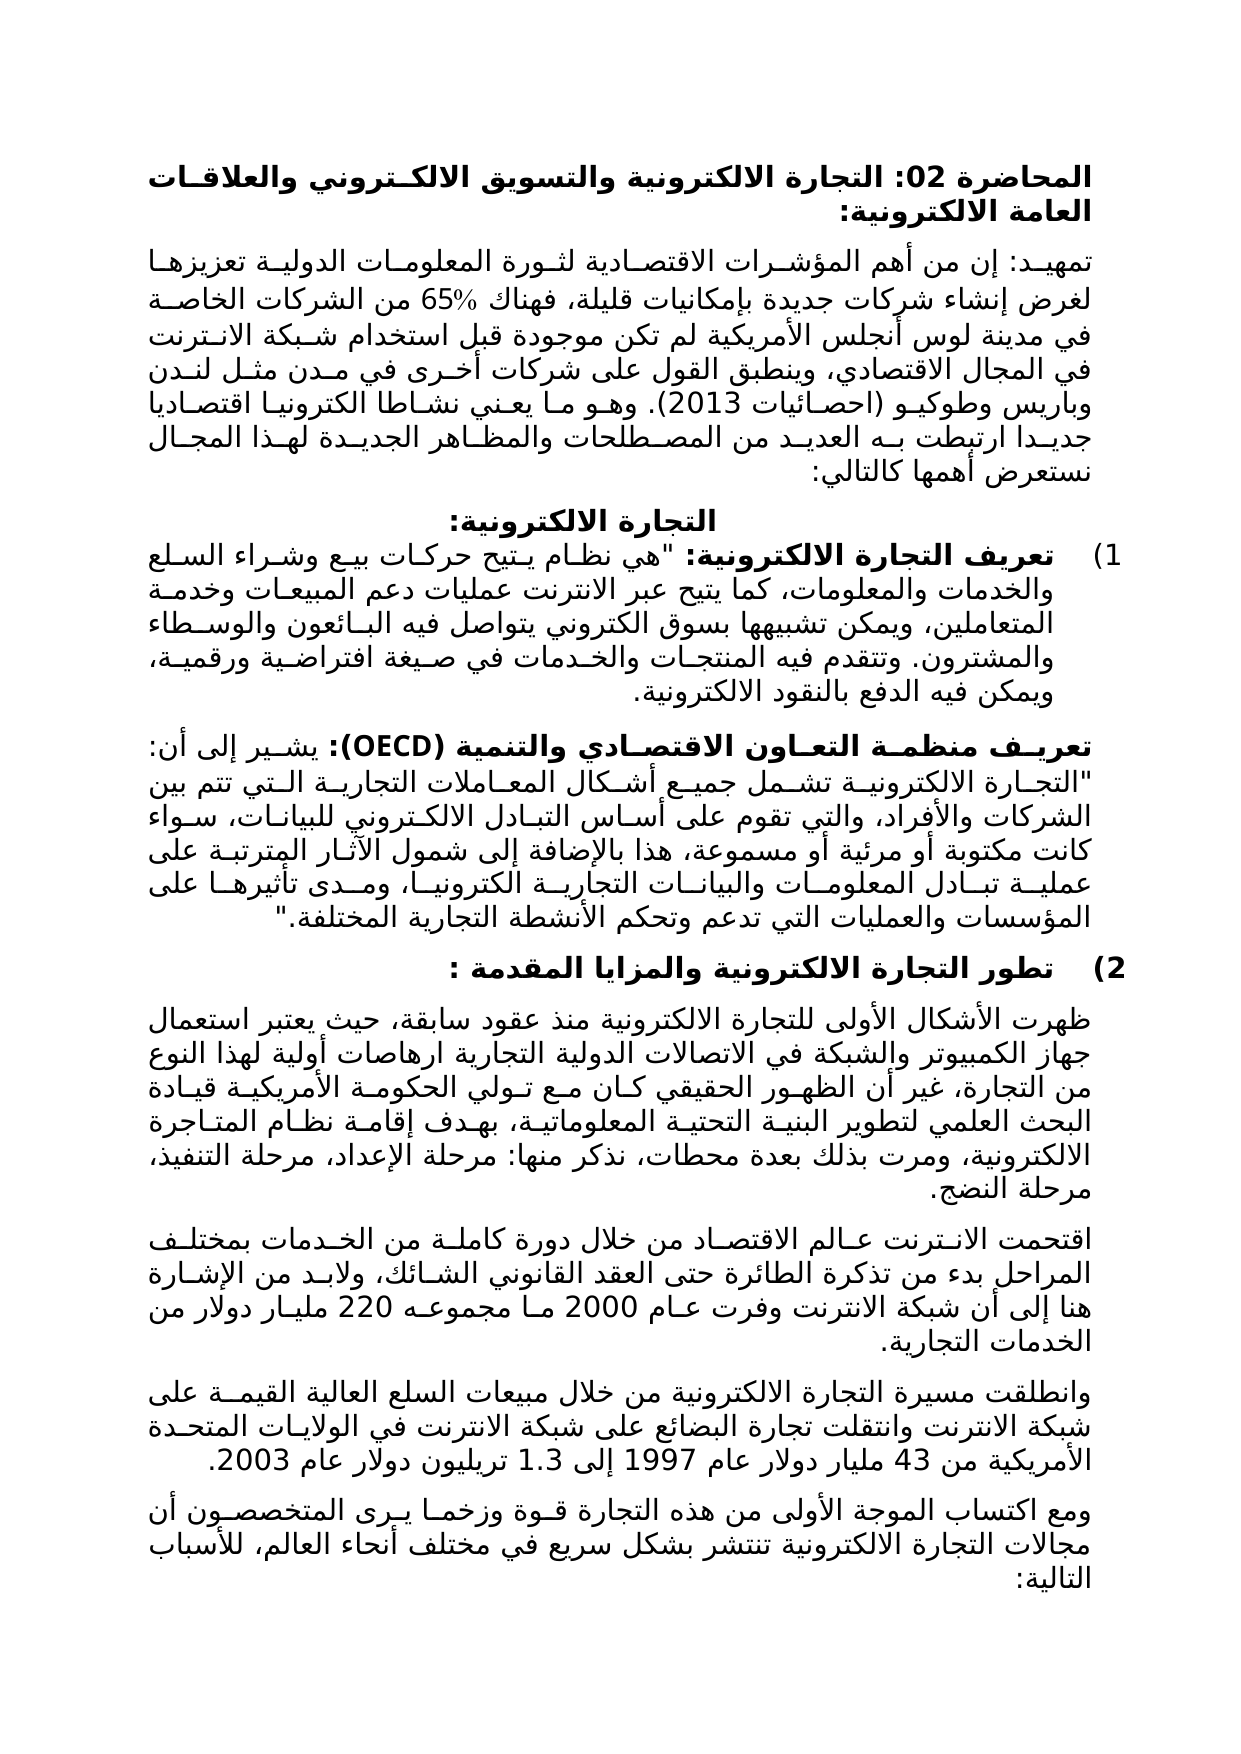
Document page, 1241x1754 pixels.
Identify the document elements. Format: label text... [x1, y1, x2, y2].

list التجارة الالكترونية: [148, 505, 1018, 539]
list تطور التجارة الالكترونية والمزايا المقدمة : [148, 951, 1093, 985]
text ظهرت الأشكال الأولى للتجارة الالكترونية منذ عقود سابقة، حيث يعتبر استعمال جهاز الكمبيوتر والشبكة في الاتصالات الدولية التجارية ارهاصات أولية لهذا النوع من التجارة، غير أن الظهور الحقيقي كان مع تولي الحكومة الأمريكية قيادة البحث العلمي لتطوير البنية التحتية المعلوماتية، بهدف إقامة نظام المتاجرة الالكترونية، ومرت بذلك بعدة محطات، نذكر منها: مرحلة الإعداد، مرحلة التنفيذ، مرحلة النضج. [148, 1002, 1093, 1206]
text ومع اكتساب الموجة الأولى من هذه التجارة قوة وزخما يرى المتخصصون أن مجالات التجارة الالكترونية تنتشر بشكل سريع في مختلف أنحاء العالم، للأسباب التالية: [148, 1493, 1093, 1595]
text تعريف منظمة التعاون الاقتصادي والتنمية (OECD): يشير إلى أن: "التجارة الالكترونية تشمل جميع أشكال المعاملات التجارية التي تتم بين الشركات والأفراد، والتي تقوم على أساس التبادل الالكتروني للبيانات، سواء كانت مكتوبة أو مرئية أو مسموعة، هذا بالإضافة إلى شمول الآثار المترتبة على عملية تبادل المعلومات والبيانات التجارية الكترونيا، ومدى تأثيرها على المؤسسات والعمليات التي تدعم وتحكم الأنشطة التجارية المختلفة." [148, 725, 1093, 935]
text اقتحمت الانترنت عالم الاقتصاد من خلال دورة كاملة من الخدمات بمختلف المراحل بدء من تذكرة الطائرة حتى العقد القانوني الشائك، ولابد من الإشارة هنا إلى أن شبكة الانترنت وفرت عام 2000 ما مجموعه 220 مليار دولار من الخدمات التجارية. [148, 1222, 1093, 1358]
list تعريف التجارة الالكترونية: "هي نظام يتيح حركات بيع وشراء السلع والخدمات والمعلومات، كما يتيح عبر الانترنت عمليات دعم المبيعات وخدمة المتعاملين، ويمكن تشبيهها بسوق الكتروني يتواصل فيه البائعون والوسطاء والمشترون. وتتقدم فيه المنتجات والخدمات في صيغة افتراضية ورقمية، ويمكن فيه الدفع بالنقود الالكترونية. [148, 539, 1093, 708]
text تمهيد: إن من أهم المؤشرات الاقتصادية لثورة المعلومات الدولية تعزيزها لغرض إنشاء شركات جديدة بإمكانيات قليلة، فهناك 65 من الشركات الخاصة في مدينة لوس أنجلس الأمريكية لم تكن موجودة قبل استخدام شبكة الانترنت في المجال الاقتصادي، وينطبق القول على شركات أخرى في مدن مثل لندن وباريس وطوكيو (احصائيات 2013). وهو ما يعني نشاطا الكترونيا اقتصاديا جديدا ارتبطت به العديد من المصطلحات والمظاهر الجديدة لهذا المجال نستعرض أهمها كالتالي: [148, 245, 1093, 488]
text وانطلقت مسيرة التجارة الالكترونية من خلال مبيعات السلع العالية القيمة على شبكة الانترنت وانتقلت تجارة البضائع على شبكة الانترنت في الولايات المتحدة الأمريكية من 43 مليار دولار عام 1997 إلى 1.3 تريليون دولار عام 2003. [148, 1375, 1093, 1477]
text المحاضرة 02: التجارة الالكترونية والتسويق الالكتروني والعلاقات العامة الالكترونية: [148, 160, 1093, 228]
